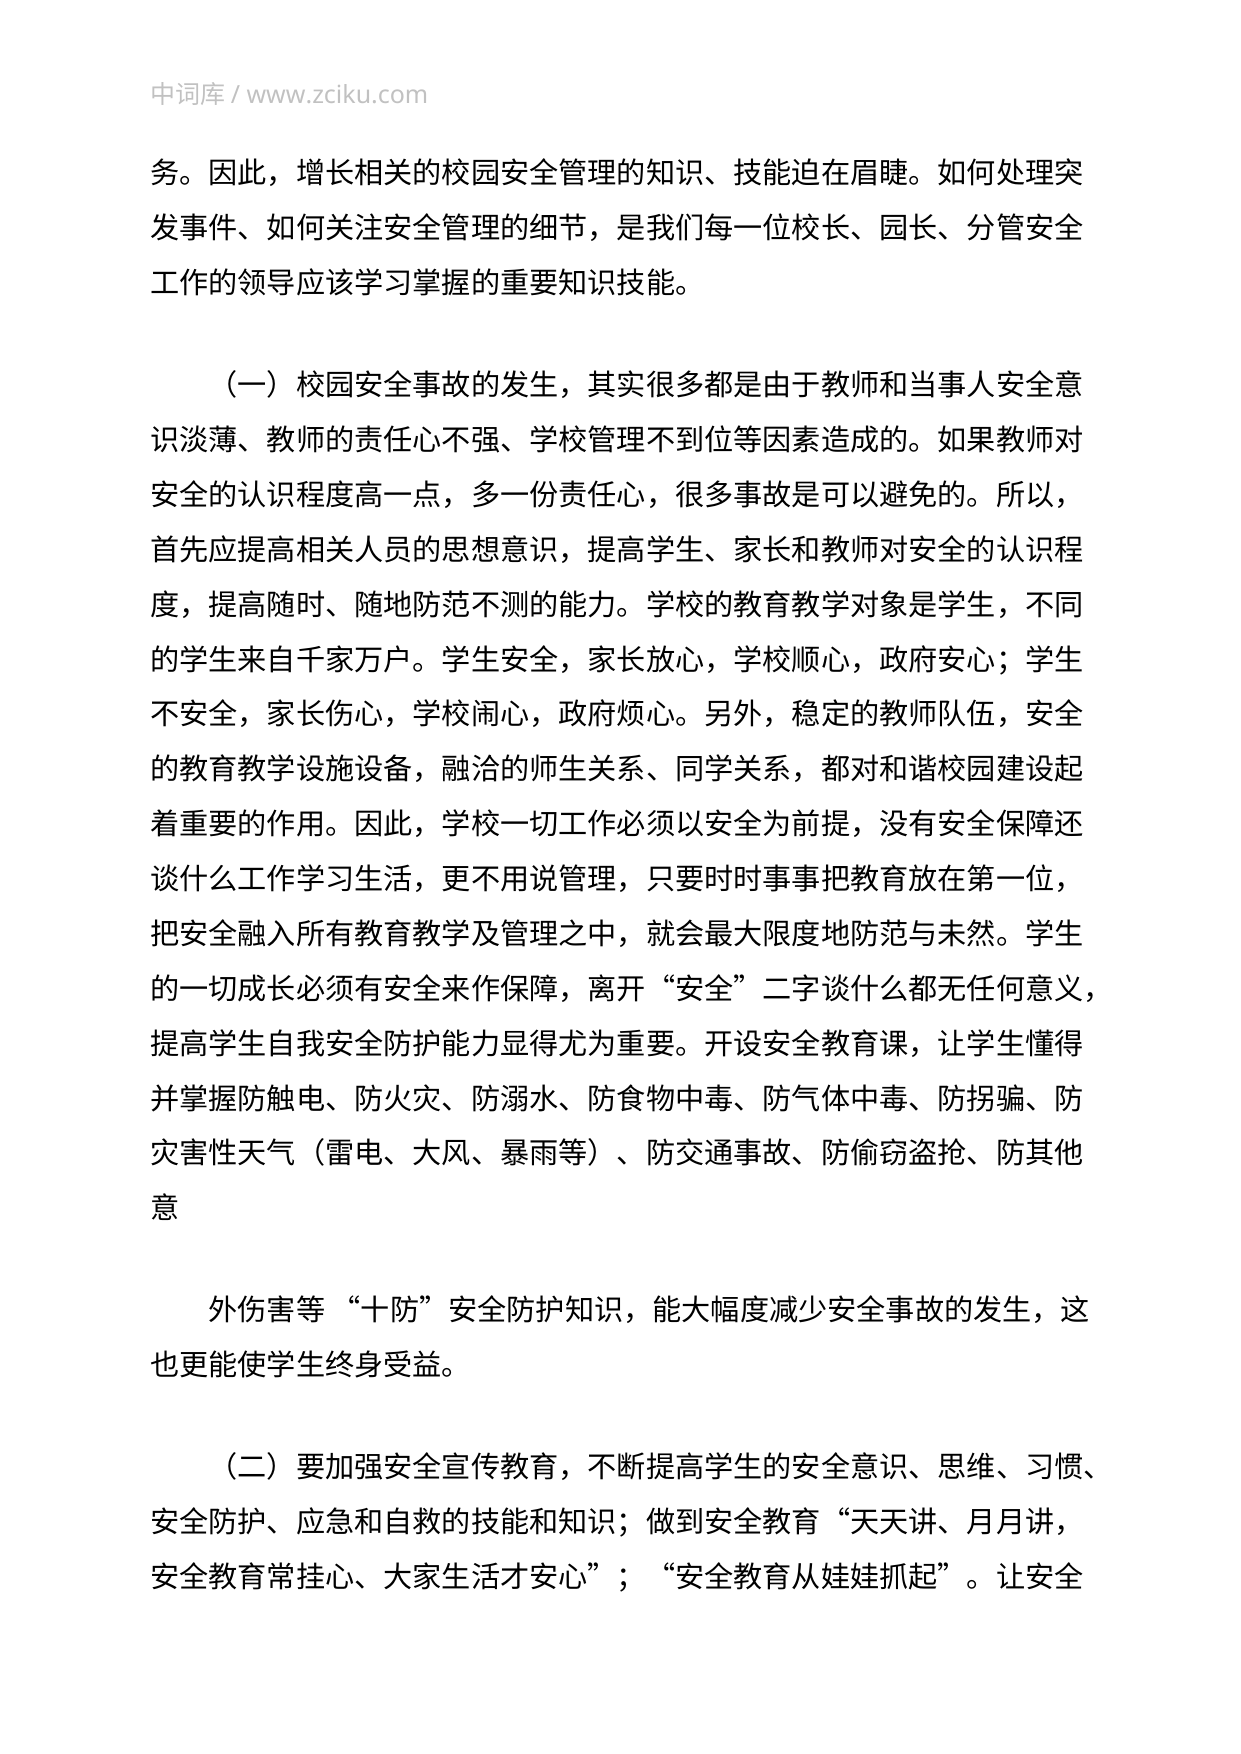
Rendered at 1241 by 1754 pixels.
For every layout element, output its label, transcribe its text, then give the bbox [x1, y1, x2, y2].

text （一）校园安全事故的发生，其实很多都是由于教师和当事人安全意识淡薄、教师的责任心不强、学校管理不到位等因素造成的。如果教师对安全的认识程度高一点，多一份责任心，很多事故是可以避免的。所以，首先应提高相关人员的思想意识，提高学生、家长和教师对安全的认识程度，提高随时、随地防范不测的能力。学校的教育教学对象是学生，不同的学生来自千家万户。学生安全，家长放心，学校顺心，政府安心；学生不安全，家长伤心，学校闹心，政府烦心。另外，稳定的教师队伍，安全的教育教学设施设备，融洽的师生关系、同学关系，都对和谐校园建设起着重要的作用。因此，学校一切工作必须以安全为前提，没有安全保障还谈什么工作学习生活，更不用说管理，只要时时事事把教育放在第一位，把安全融入所有教育教学及管理之中，就会最大限度地防范与未然。学生的一切成长必须有安全来作保障，离开“安全”二字谈什么都无任何意义，提高学生自我安全防护能力显得尤为重要。开设安全教育课，让学生懂得并掌握防触电、防火灾、防溺水、防食物中毒、防气体中毒、防拐骗、防灾害性天气（雷电、大风、暴雨等）、防交通事故、防偷窃盗抢、防其他意 [150, 362, 1090, 1227]
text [150, 150, 1090, 302]
text 外伤害等 “十防”安全防护知识，能大幅度减少安全事故的发生，这也更能使学生终身受益。 [150, 1287, 1090, 1384]
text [150, 1443, 1090, 1596]
